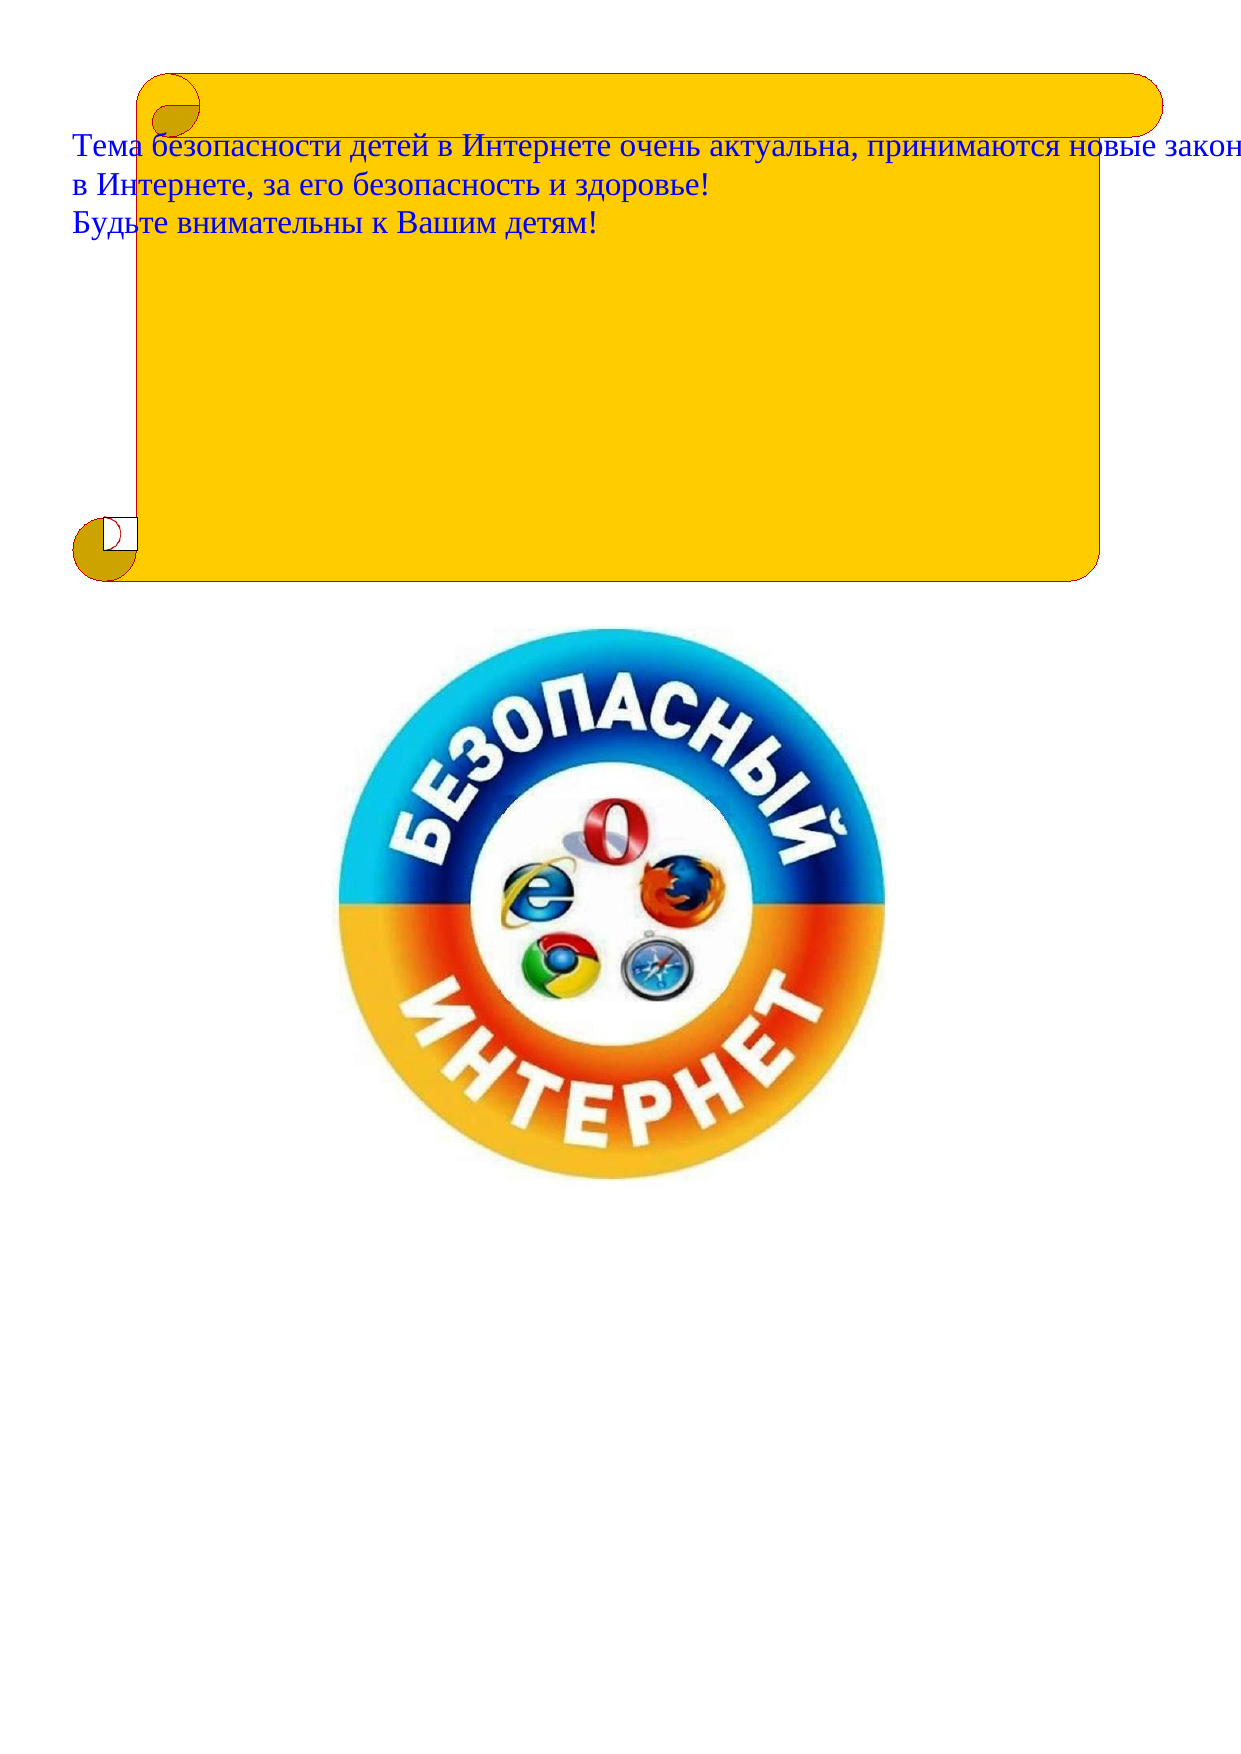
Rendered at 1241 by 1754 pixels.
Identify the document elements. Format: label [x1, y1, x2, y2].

picture [325, 626, 897, 1188]
picture [104, 518, 137, 550]
